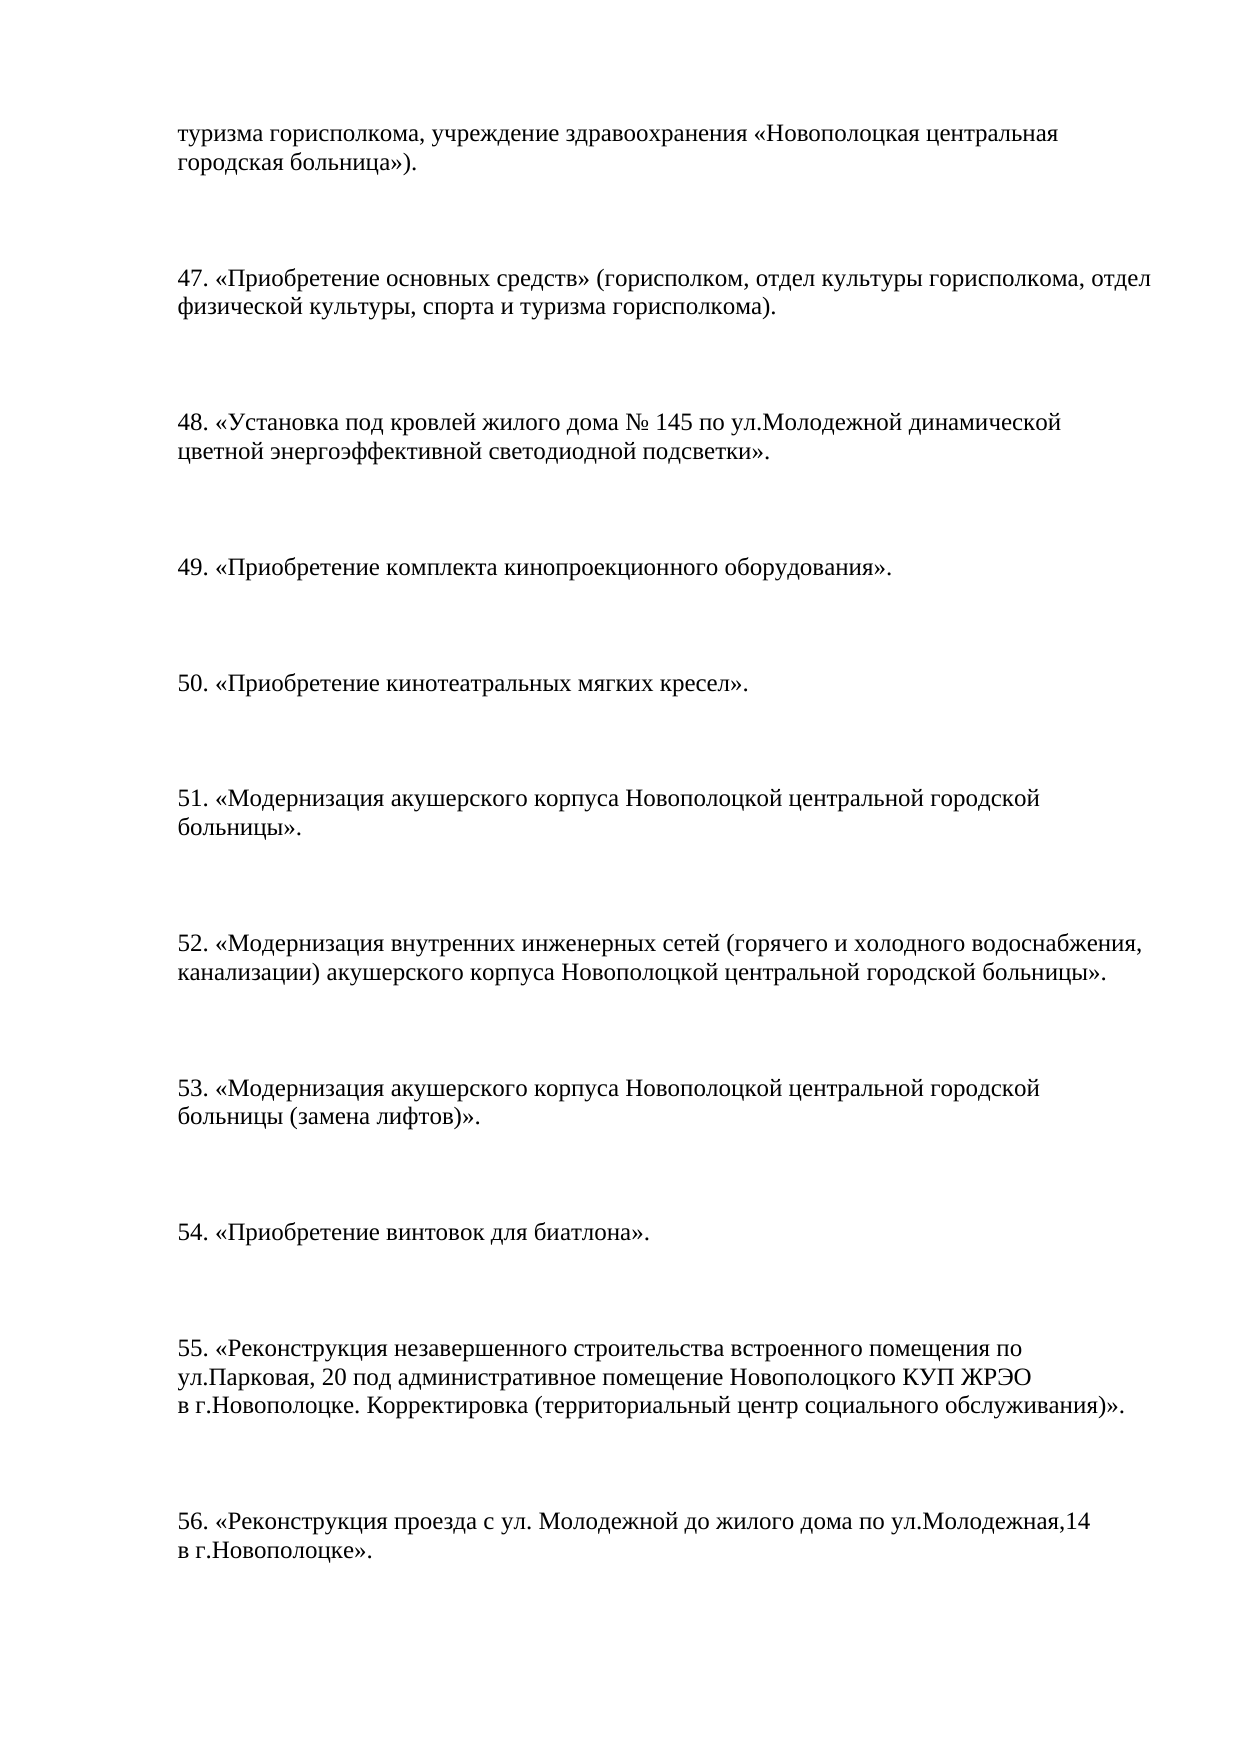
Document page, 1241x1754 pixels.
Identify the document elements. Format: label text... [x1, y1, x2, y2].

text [177, 118, 1152, 176]
text 55. «Реконструкция незавершенного строительства встроенного помещения по ул.Парковая, 20 под административное помещение Новополоцкого КУП ЖРЭО в г.Новополоцке. Корректировка (территориальный центр социального обслуживания)». [177, 1333, 1152, 1419]
text 48. «Установка под кровлей жилого дома № 145 по ул.Молодежной динамической цветной энергоэффективной светодиодной подсветки». [177, 407, 1152, 465]
text 52. «Модернизация внутренних инженерных сетей (горячего и холодного водоснабжения, канализации) акушерского корпуса Новополоцкой центральной городской больницы». [177, 928, 1152, 986]
text 49. «Приобретение комплекта кинопроекционного оборудования». [177, 552, 1152, 581]
text 53. «Модернизация акушерского корпуса Новополоцкой центральной городской больницы (замена лифтов)». [177, 1073, 1152, 1130]
text 56. «Реконструкция проезда с ул. Молодежной до жилого дома по ул.Молодежная,14 в г.Новополоцке». [177, 1506, 1152, 1564]
text 50. «Приобретение кинотеатральных мягких кресел». [177, 668, 1152, 696]
text 51. «Модернизация акушерского корпуса Новополоцкой центральной городской больницы». [177, 783, 1152, 841]
text 54. «Приобретение винтовок для биатлона». [177, 1217, 1152, 1246]
text 47. «Приобретение основных средств» (горисполком, отдел культуры горисполкома, отдел физической культуры, спорта и туризма горисполкома). [177, 263, 1152, 320]
